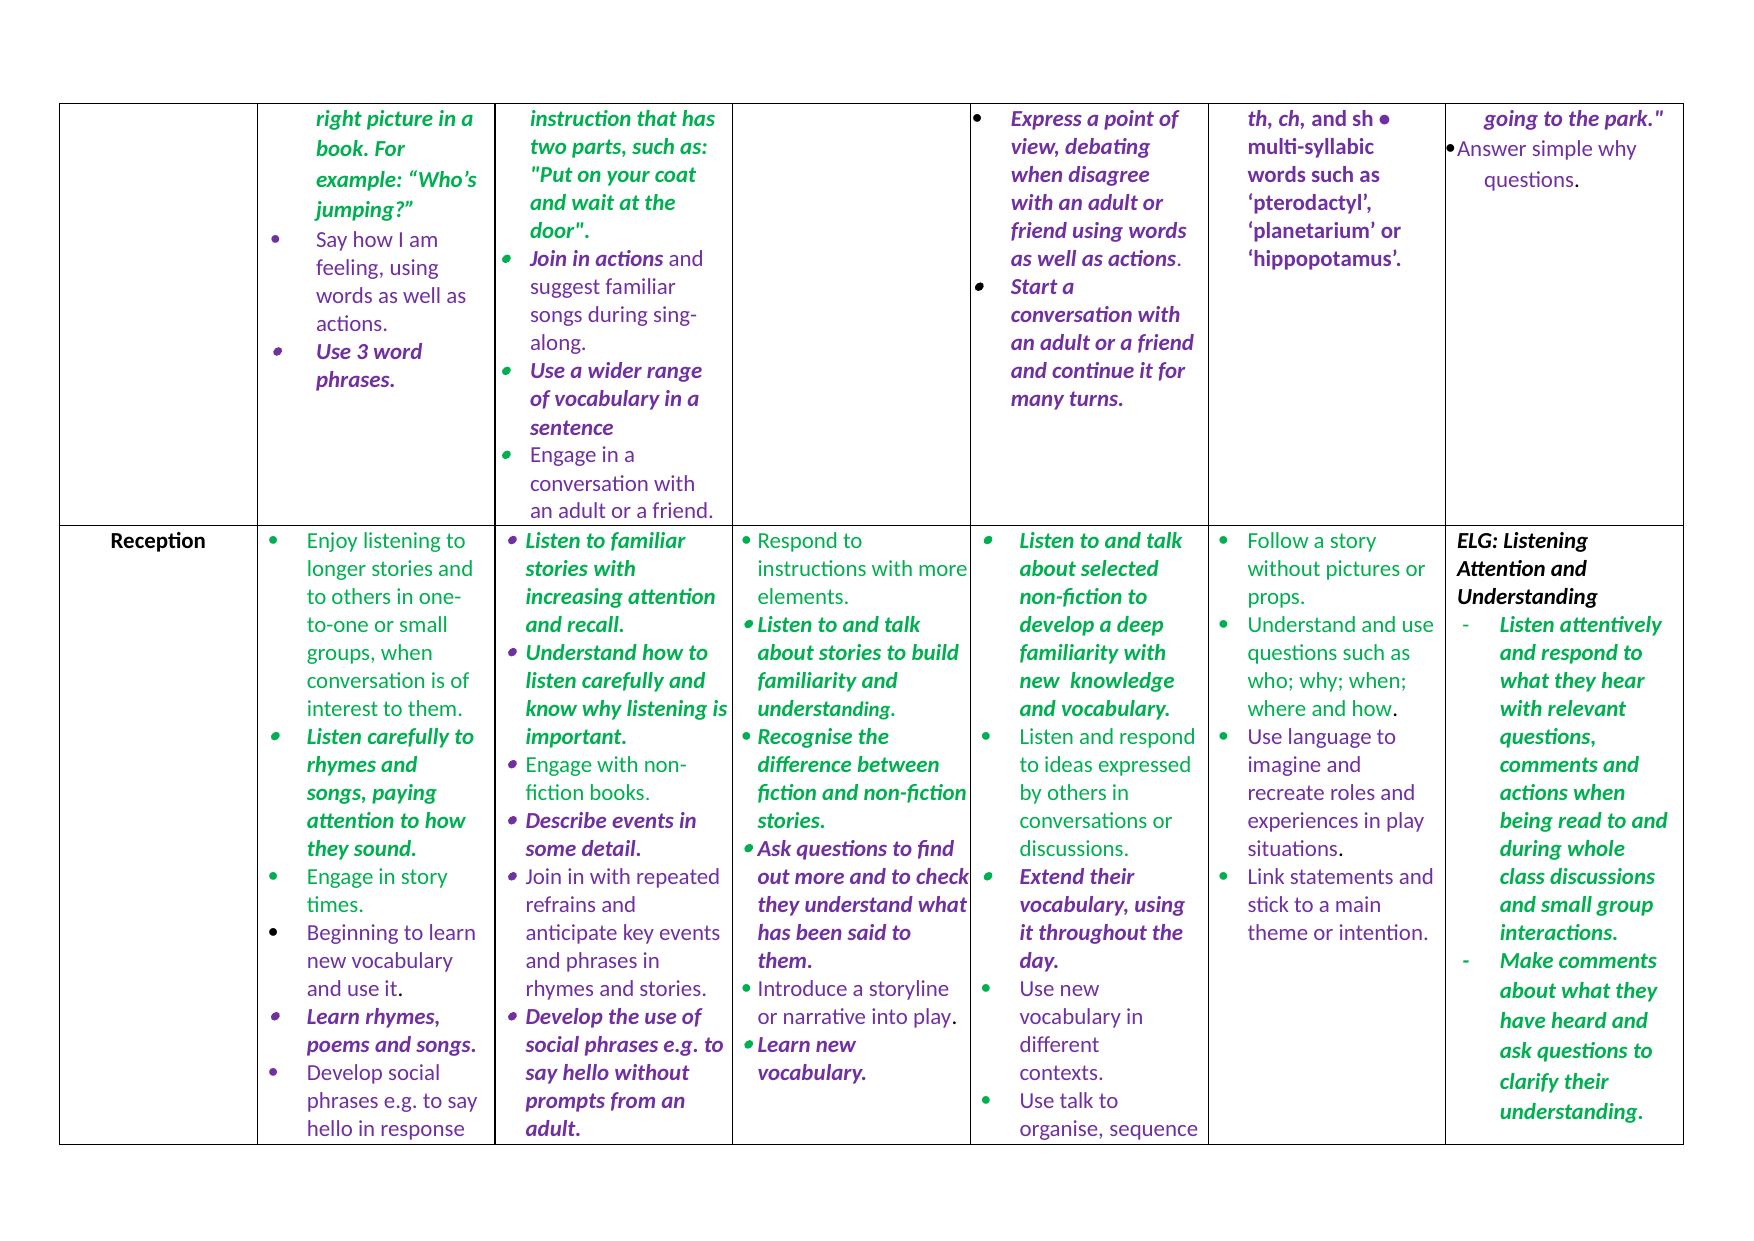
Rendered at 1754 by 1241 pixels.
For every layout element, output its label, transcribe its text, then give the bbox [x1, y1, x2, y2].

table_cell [733, 104, 970, 525]
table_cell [1446, 526, 1683, 1144]
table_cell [258, 104, 494, 525]
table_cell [496, 104, 732, 525]
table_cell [60, 104, 257, 525]
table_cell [1209, 526, 1445, 1144]
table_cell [733, 526, 970, 1144]
table_cell Reception [60, 526, 257, 1144]
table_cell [496, 526, 732, 1144]
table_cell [1209, 104, 1445, 525]
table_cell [971, 526, 1208, 1144]
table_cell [971, 104, 1208, 525]
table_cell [1446, 104, 1683, 525]
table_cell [258, 526, 494, 1144]
